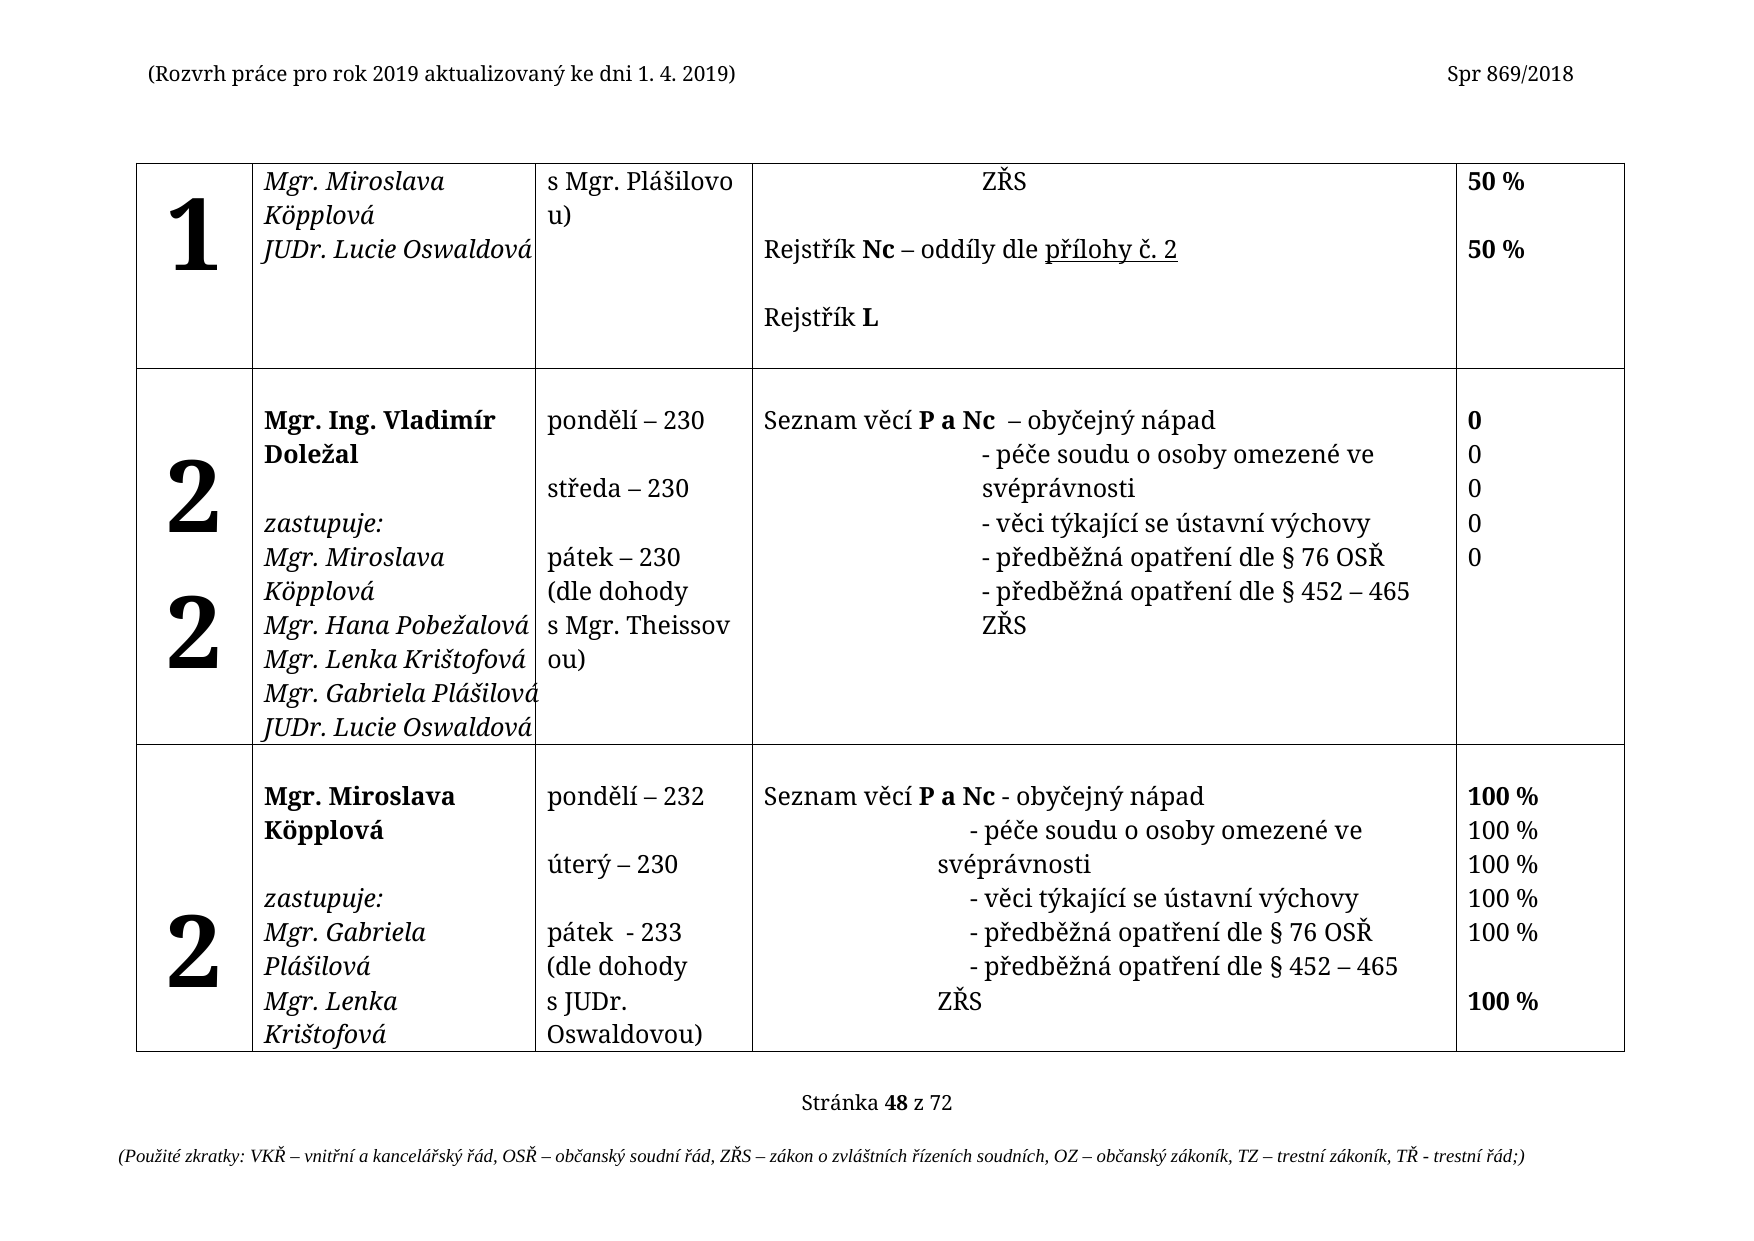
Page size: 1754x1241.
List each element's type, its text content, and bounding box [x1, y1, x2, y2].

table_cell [253, 745, 535, 1051]
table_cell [253, 164, 535, 368]
table_cell Seznam věcí P a Nc – obyčejný nápad - péče soudu o osoby omezené ve svéprávnosti - věci týkající se ústavní výchovy - předběžná opatření dle § 76 OSŘ - předběžná opatření dle § 452 – 465 ZŘS [753, 369, 1456, 744]
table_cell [536, 745, 752, 1051]
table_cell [536, 164, 752, 368]
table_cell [1457, 164, 1624, 368]
table_cell 21 [137, 164, 252, 368]
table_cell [753, 164, 1456, 368]
table_cell Mgr. Ing. Vladimír Doležal zastupuje: Mgr. Miroslava Köpplová Mgr. Hana Pobežalová Mgr. Lenka Krištofová Mgr. Gabriela Plášilová JUDr. Lucie Oswaldová [253, 369, 535, 744]
table_cell 22 [137, 369, 252, 744]
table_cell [753, 745, 1456, 1051]
table_cell 25 [137, 745, 252, 1051]
table_cell pondělí – 230 středa – 230 pátek – 230 (dle dohody s Mgr. Theissovou) [536, 369, 752, 744]
table_cell 0 0 0 0 0 [1457, 369, 1624, 744]
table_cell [1457, 745, 1624, 1051]
